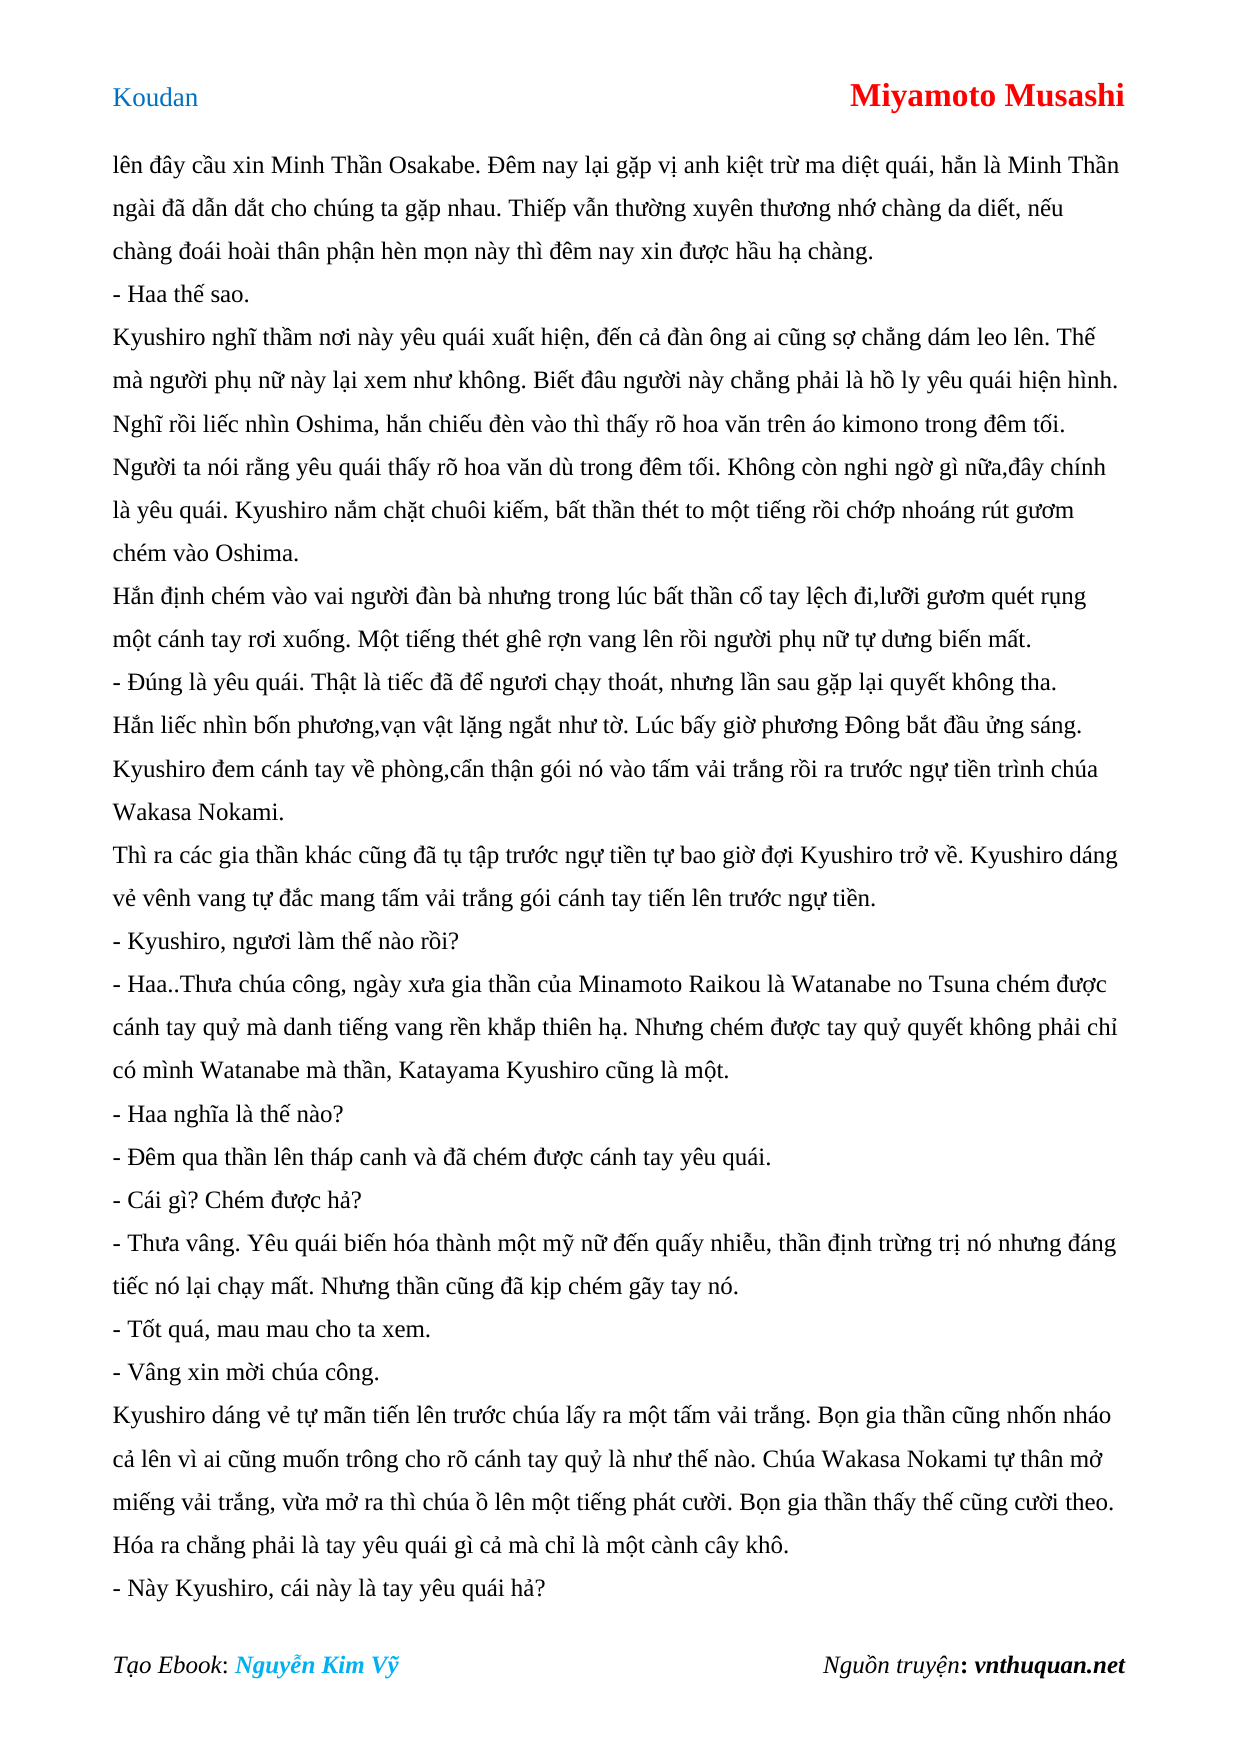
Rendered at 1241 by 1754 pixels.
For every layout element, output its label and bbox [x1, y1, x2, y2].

text [112, 150, 1128, 1602]
